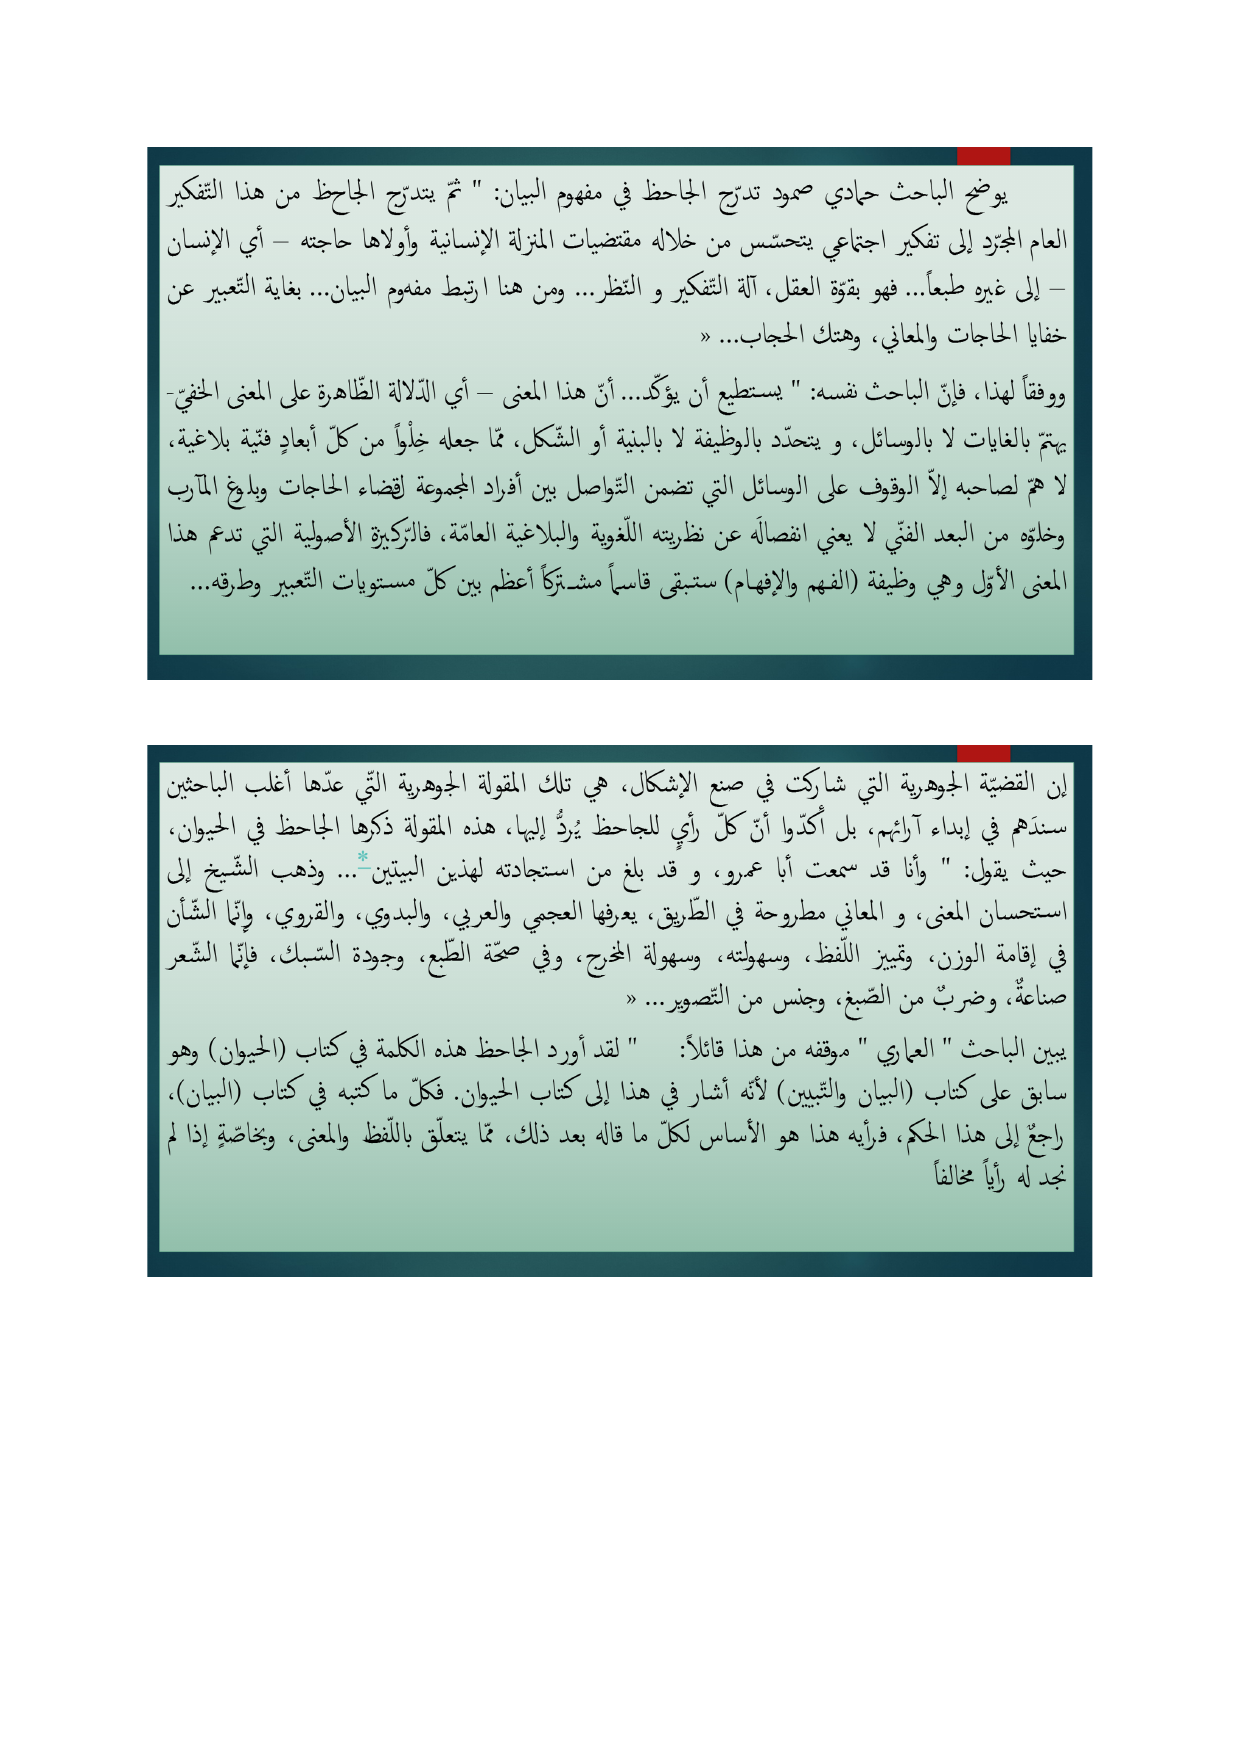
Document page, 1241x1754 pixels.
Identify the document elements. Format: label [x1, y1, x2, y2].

picture [147, 745, 1093, 1277]
picture [147, 147, 1093, 680]
